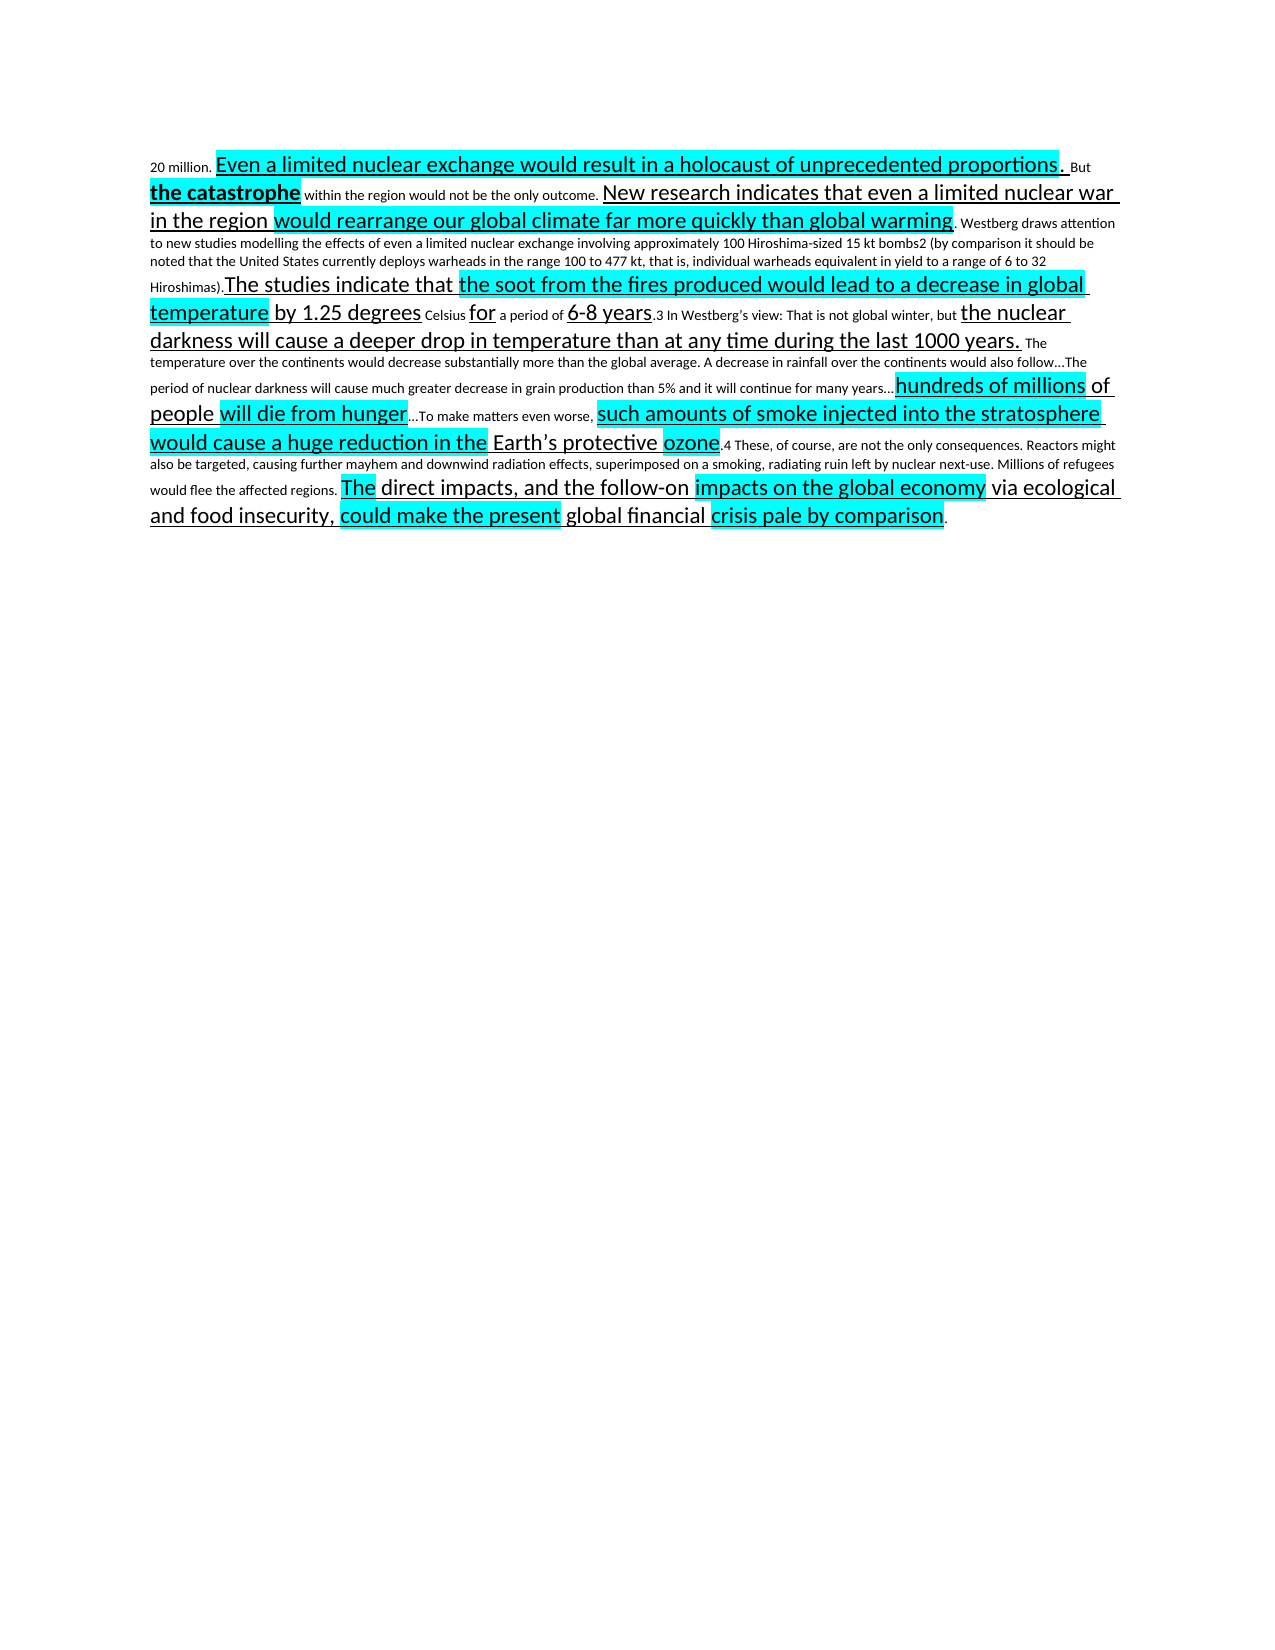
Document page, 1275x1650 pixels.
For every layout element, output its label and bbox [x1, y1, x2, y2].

text [150, 150, 1125, 529]
